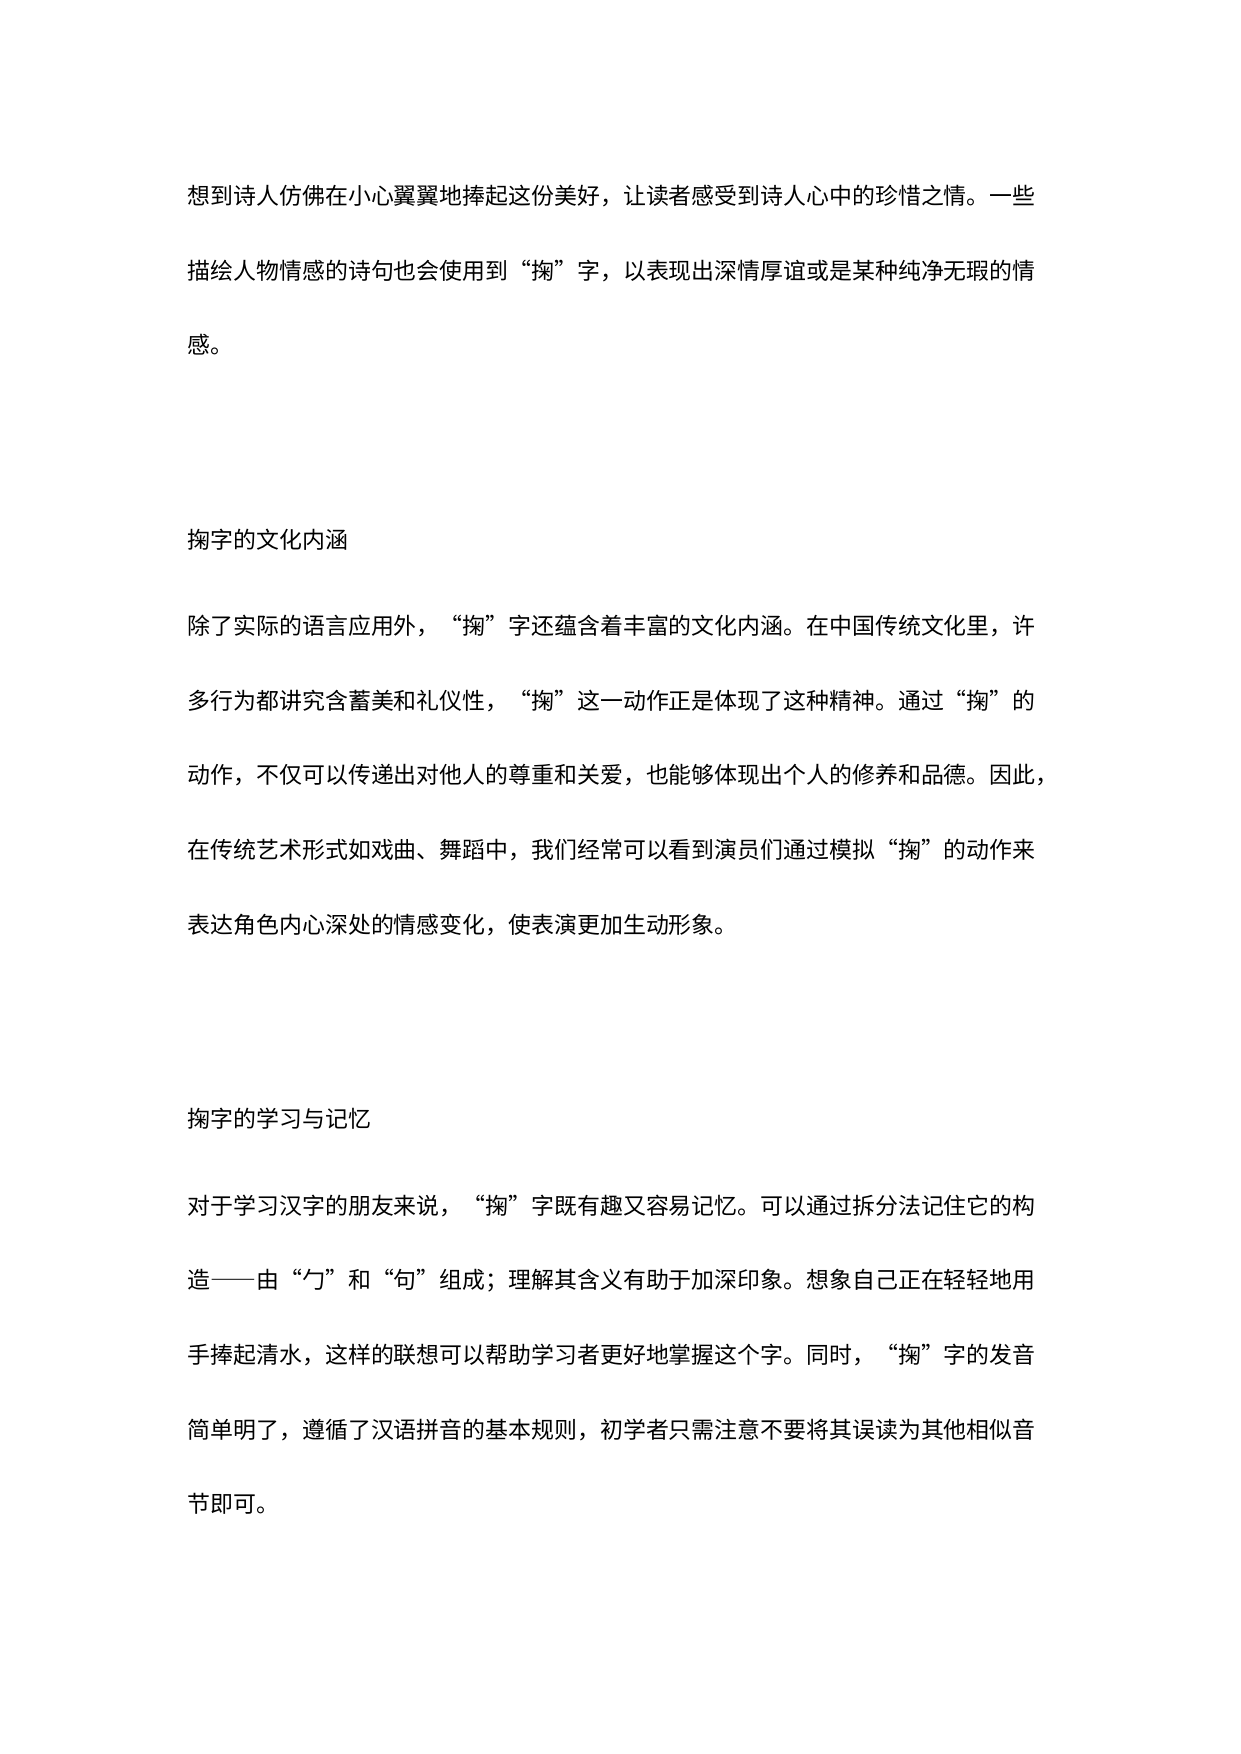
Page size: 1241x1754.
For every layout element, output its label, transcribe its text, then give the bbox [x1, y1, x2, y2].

text 对于学习汉字的朋友来说，“掬”字既有趣又容易记忆。可以通过拆分法记住它的构造——由“勹”和“句”组成；理解其含义有助于加深印象。想象自己正在轻轻地用手捧起清水，这样的联想可以帮助学习者更好地掌握这个字。同时，“掬”字的发音简单明了，遵循了汉语拼音的基本规则，初学者只需注意不要将其误读为其他相似音节即可。 [187, 1172, 1053, 1536]
text 掬字的学习与记忆 [187, 1085, 1053, 1150]
text 除了实际的语言应用外，“掬”字还蕴含着丰富的文化内涵。在中国传统文化里，许多行为都讲究含蓄美和礼仪性，“掬”这一动作正是体现了这种精神。通过“掬”的动作，不仅可以传递出对他人的尊重和关爱，也能够体现出个人的修养和品德。因此，在传统艺术形式如戏曲、舞蹈中，我们经常可以看到演员们通过模拟“掬”的动作来表达角色内心深处的情感变化，使表演更加生动形象。 [187, 592, 1053, 956]
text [187, 162, 1053, 376]
text 掬字的文化内涵 [187, 506, 1053, 571]
